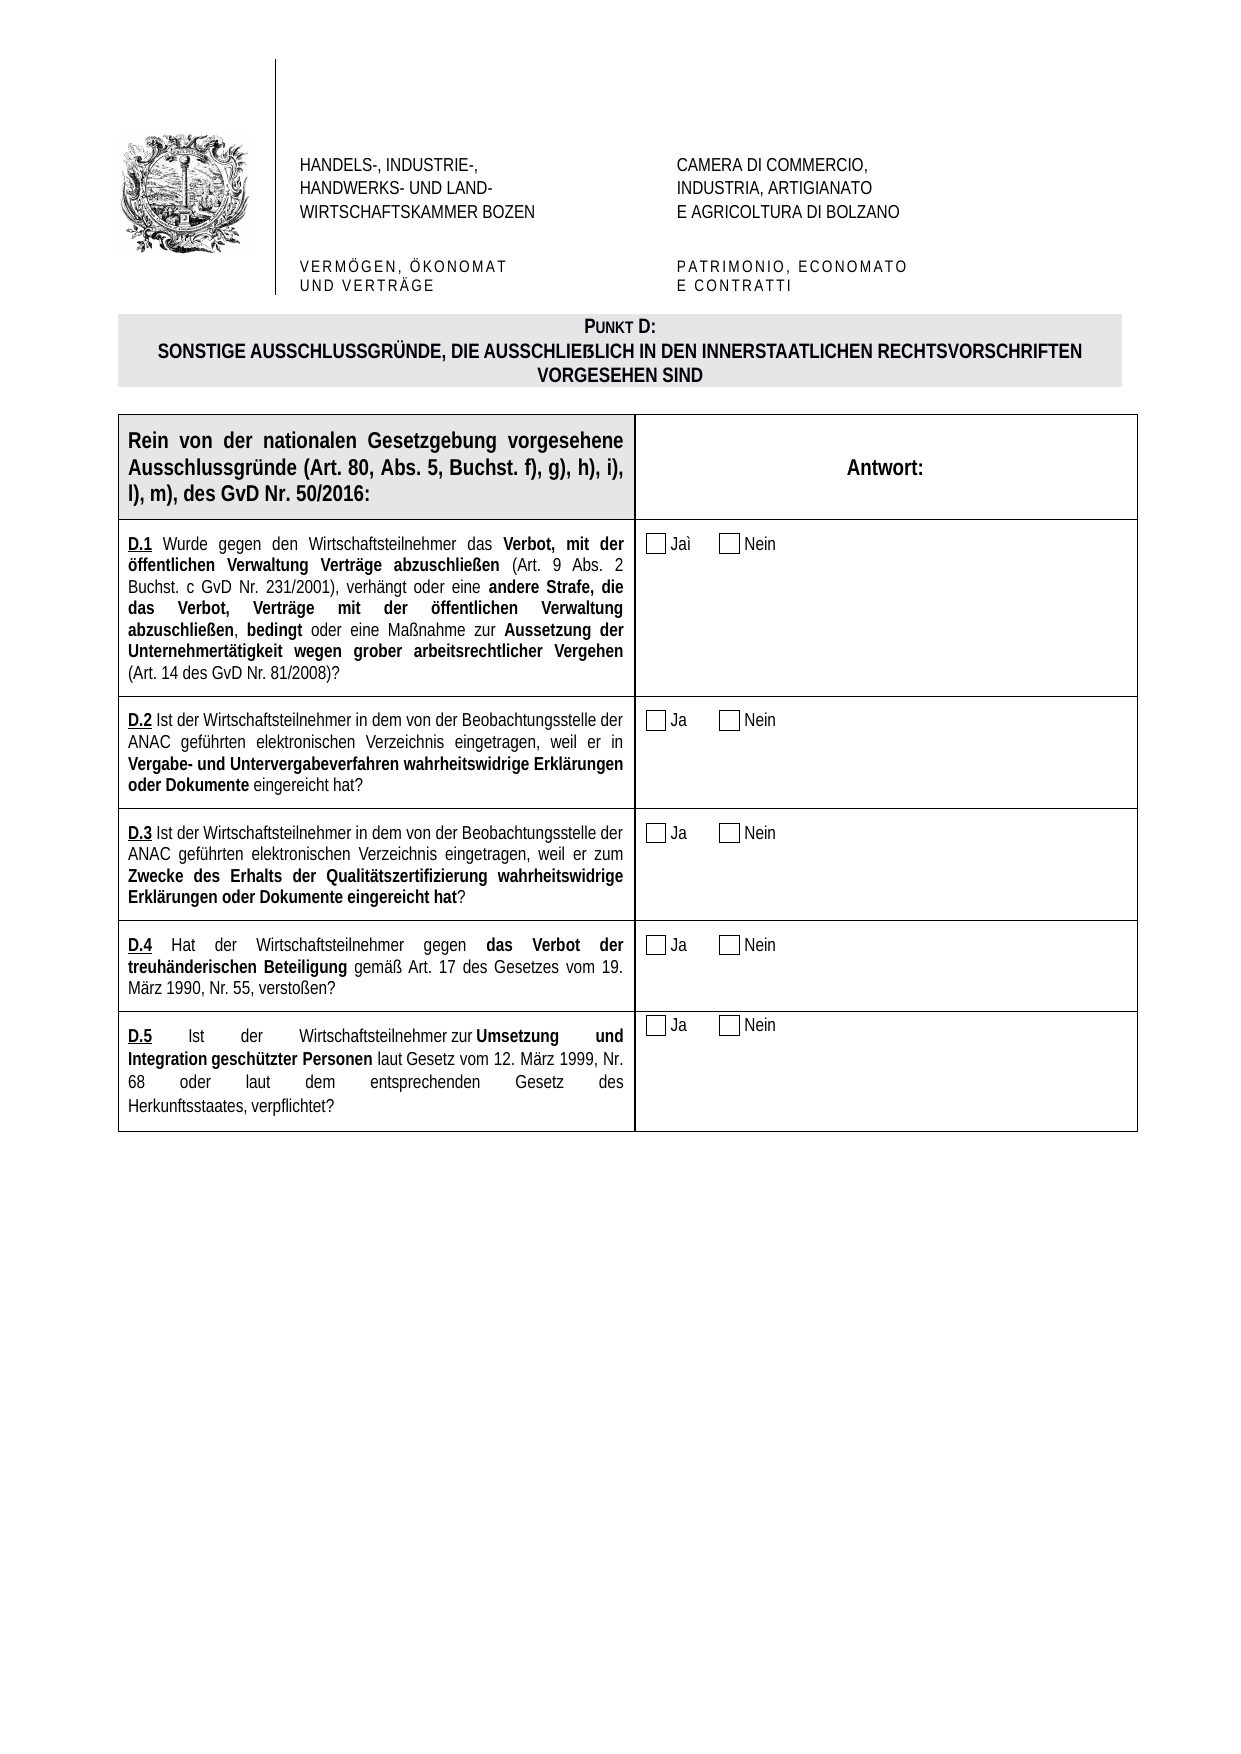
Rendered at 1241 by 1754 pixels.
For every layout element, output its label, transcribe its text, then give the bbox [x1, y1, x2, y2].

table_cell Ja Nein [636, 697, 1137, 808]
table_cell D.2 Ist der Wirtschaftsteilnehmer in dem von der Beobachtungsstelle der ANAC geführten elektronischen Verzeichnis eingetragen, weil er in Vergabe- und Untervergabeverfahren wahrheitswidrige Erklärungen oder Dokumente eingereicht hat? [119, 697, 634, 808]
table_cell D.3 Ist der Wirtschaftsteilnehmer in dem von der Beobachtungsstelle der ANAC geführten elektronischen Verzeichnis eingetragen, weil er zum Zwecke des Erhalts der Qualitätszertifizierung wahrheitswidrige Erklärungen oder Dokumente eingereicht hat? [119, 809, 634, 920]
text SONSTIGE AUSSCHLUSSGRÜNDE, DIE AUSSCHLIEẞLICH IN DEN INNERSTAATLICHEN RECHTSVORSCHRIFTEN VORGESEHEN SIND [118, 338, 1122, 387]
table_cell Jaì Nein [636, 520, 1137, 696]
table_cell Ja Nein [636, 921, 1137, 1011]
picture [118, 130, 254, 257]
table_cell D.1 Wurde gegen den Wirtschaftsteilnehmer das Verbot, mit der öffentlichen Verwaltung Verträge abzuschließen (Art. 9 Abs. 2 Buchst. c GvD Nr. 231/2001), verhängt oder eine andere Strafe, die das Verbot, Verträge mit der öffentlichen Verwaltung abzuschließen, bedingt oder eine Maßnahme zur Aussetzung der Unternehmertätigkeit wegen grober arbeitsrechtlicher Vergehen (Art. 14 des GvD Nr. 81/2008)? [119, 520, 634, 696]
text Punkt D: [118, 314, 1122, 338]
table_cell Ja Nein [636, 1012, 1137, 1131]
table_cell D.5 Ist der Wirtschaftsteilnehmer zur Umsetzung und Integration geschützter Personen laut Gesetz vom 12. März 1999, Nr. 68 oder laut dem entsprechenden Gesetz des Herkunftsstaates, verpflichtet? [119, 1012, 634, 1131]
table_header Antwort: [636, 415, 1137, 519]
table_header Rein von der nationalen Gesetzgebung vorgesehene Ausschlussgründe (Art. 80, Abs. 5, Buchst. f), g), h), i), l), m), des GvD Nr. 50/2016: [119, 415, 634, 519]
table_cell Ja Nein [636, 809, 1137, 920]
table_cell D.4 Hat der Wirtschaftsteilnehmer gegen das Verbot der treuhänderischen Beteiligung gemäß Art. 17 des Gesetzes vom 19. März 1990, Nr. 55, verstoßen? [119, 921, 634, 1011]
